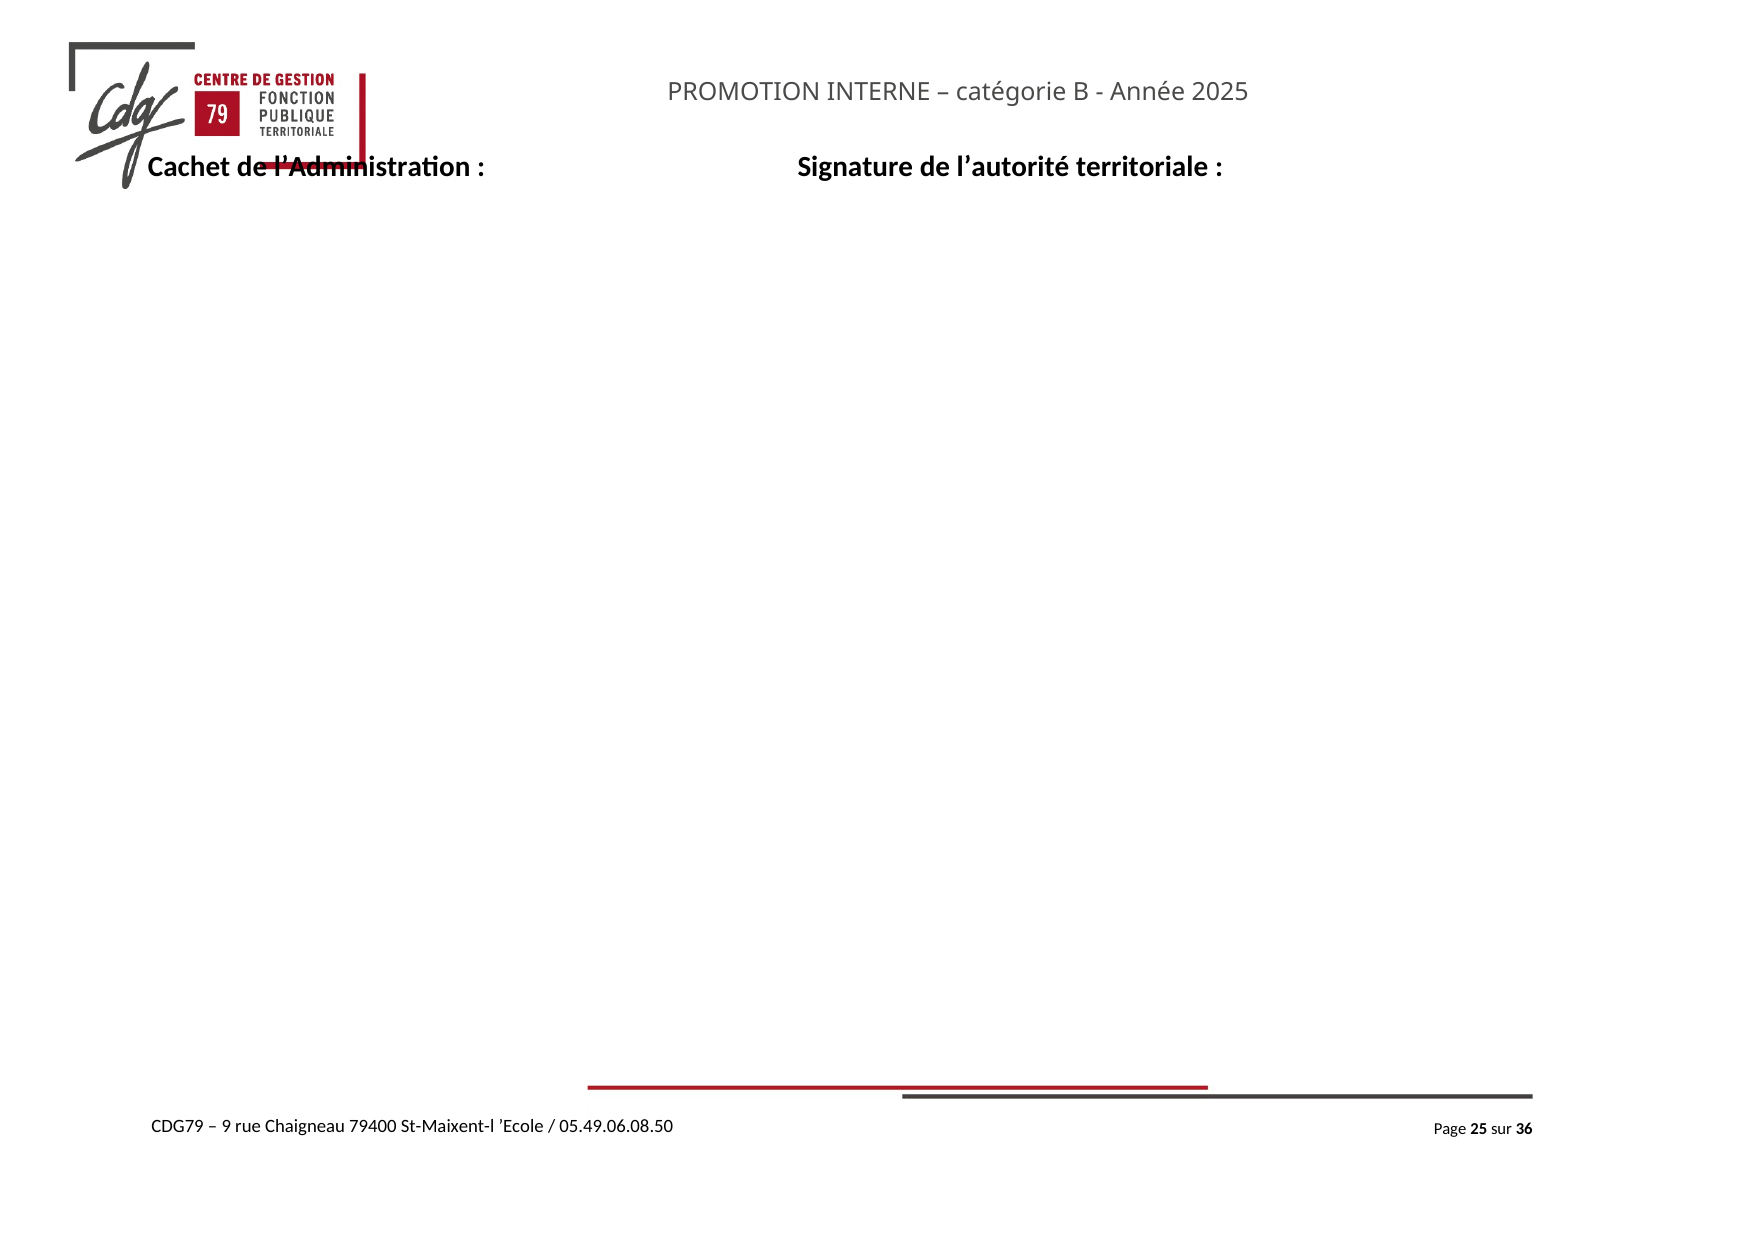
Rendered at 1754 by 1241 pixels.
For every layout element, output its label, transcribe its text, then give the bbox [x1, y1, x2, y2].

picture [68, 42, 366, 189]
picture [587, 1070, 1533, 1119]
text Cachet de l’Administration : Signature de l’autorité territoriale : [148, 148, 1532, 183]
